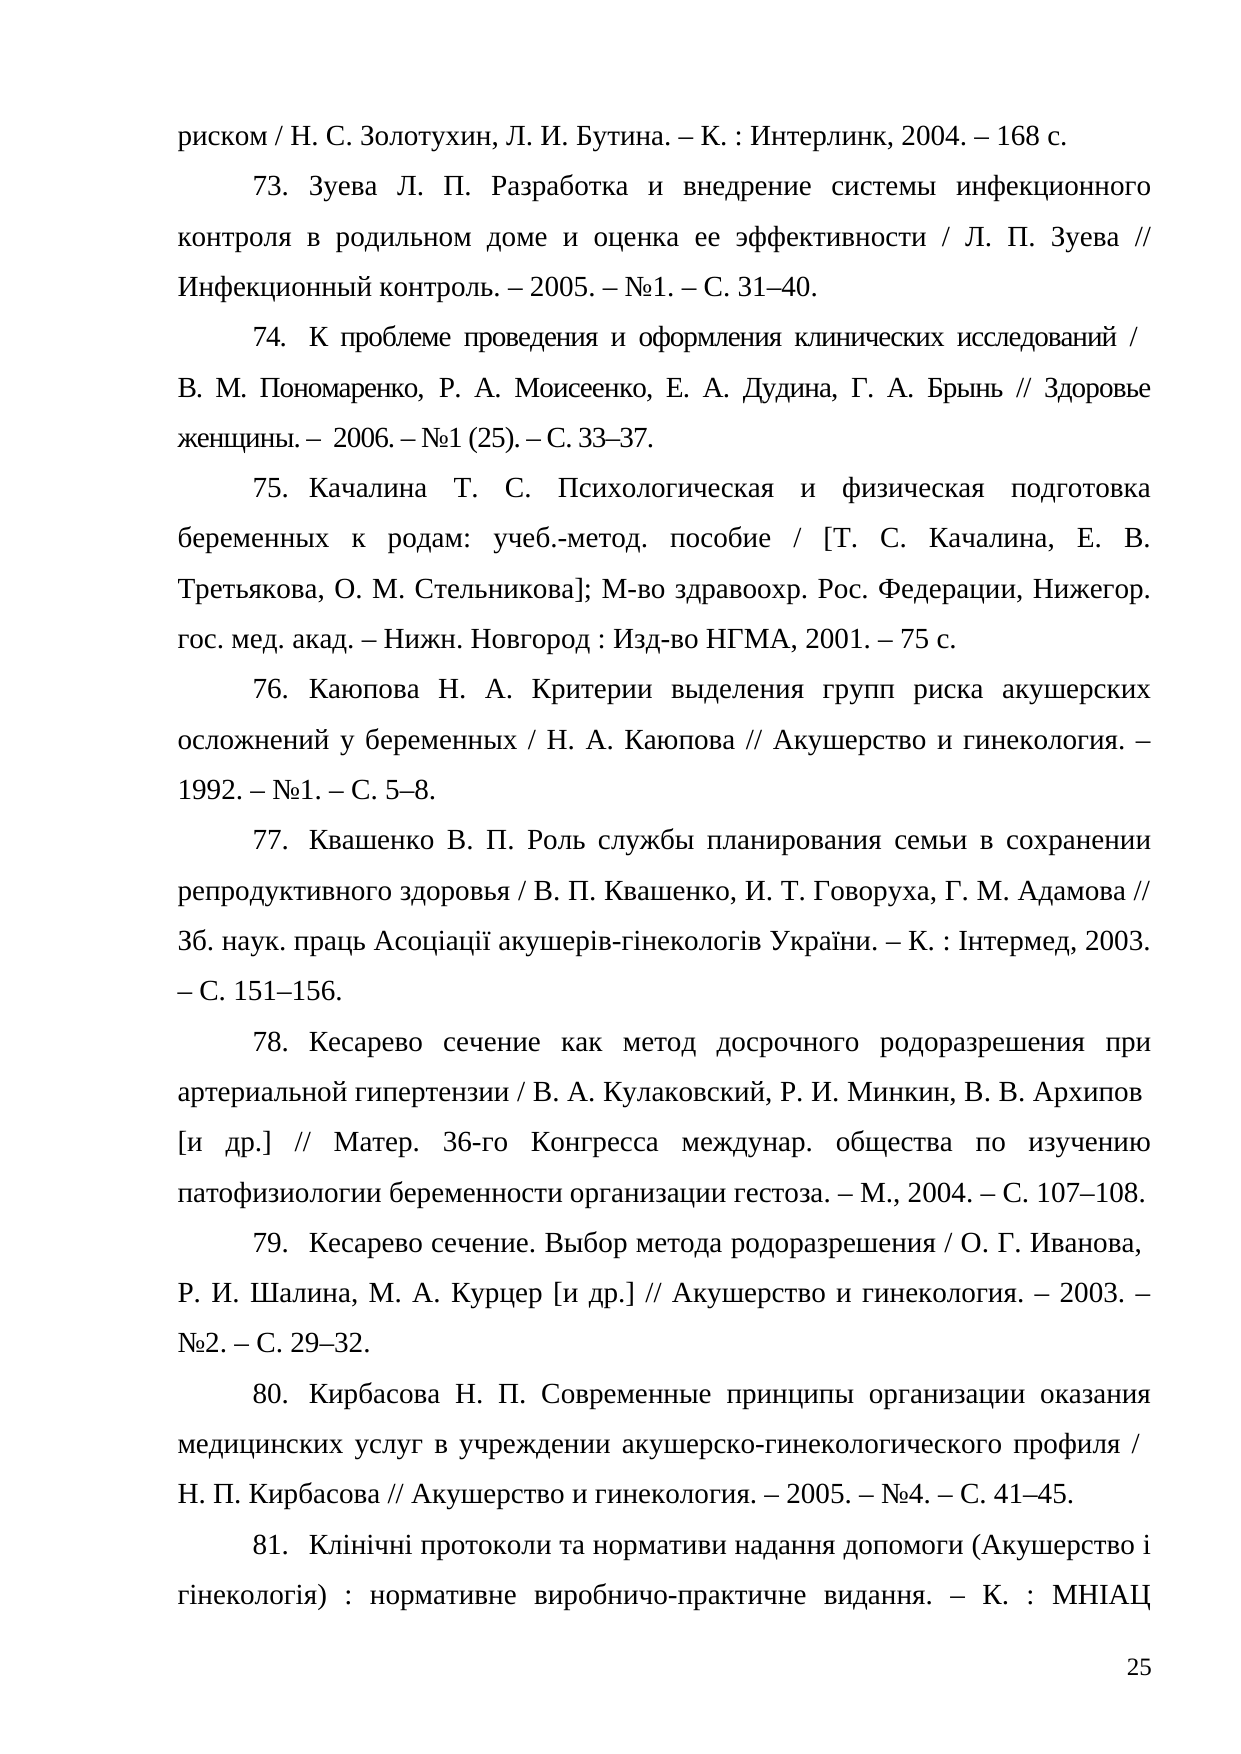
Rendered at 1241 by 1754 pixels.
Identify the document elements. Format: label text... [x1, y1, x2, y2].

list Квашенко В. П. Роль службы планирования семьи в сохранении репродуктивного здоровья / В. П. Квашенко, И. Т. Говоруха, Г. М. Адамова // Зб. наук. праць Асоціації акушерів-гінекологів України. – К. : Інтермед, 2003. – С. 151–156. [177, 822, 1152, 1007]
list Кесарево сечение. Выбор метода родоразрешения / О. Г. Иванова, Р. И. Шалина, М. А. Курцер [и др.] // Акушерство и гинекология. – 2003. – №2. – С. 29–32. [177, 1225, 1152, 1359]
list Кирбасова Н. П. Современные принципы организации оказания медицинских услуг в учреждении акушерско-гинекологического профиля / Н. П. Кирбасова // Акушерство и гинекология. – 2005. – №4. – С. 41–45. [177, 1376, 1152, 1510]
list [177, 118, 1152, 152]
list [177, 1527, 1152, 1611]
list Качалина Т. С. Психологическая и физическая подготовка беременных к родам: учеб.-метод. пособие / [Т. С. Качалина, Е. В. Третьякова, О. М. Стельникова]; М-во здравоохр. Рос. Федерации, Нижегор. гос. мед. акад. – Нижн. Новгород : Изд-во НГМА, 2001. – 75 с. [177, 470, 1152, 655]
list Каюпова Н. А. Критерии выделения групп риска акушерских осложнений у беременных / Н. А. Каюпова // Акушерство и гинекология. – 1992. – №1. – С. 5–8. [177, 672, 1152, 806]
list Кесарево сечение как метод досрочного родоразрешения при артериальной гипертензии / В. А. Кулаковский, Р. И. Минкин, В. В. Архипов [и др.] // Матер. 36-го Конгресса междунар. общества по изучению патофизиологии беременности организации гестоза. – М., 2004. – С. 107–108. [177, 1024, 1152, 1208]
list Зуева Л. П. Разработка и внедрение системы инфекционного контроля в родильном доме и оценка ее эффективности / Л. П. Зуева // Инфекционный контроль. – 2005. – №1. – C. 31–40. [177, 168, 1152, 303]
list К проблеме проведения и оформления клинических исследований / В. М. Пономаренко, Р. А. Моисеенко, Е. А. Дудина, Г. А. Брынь // Здоровье женщины. – 2006. – №1 (25). – С. 33–37. [177, 319, 1152, 453]
